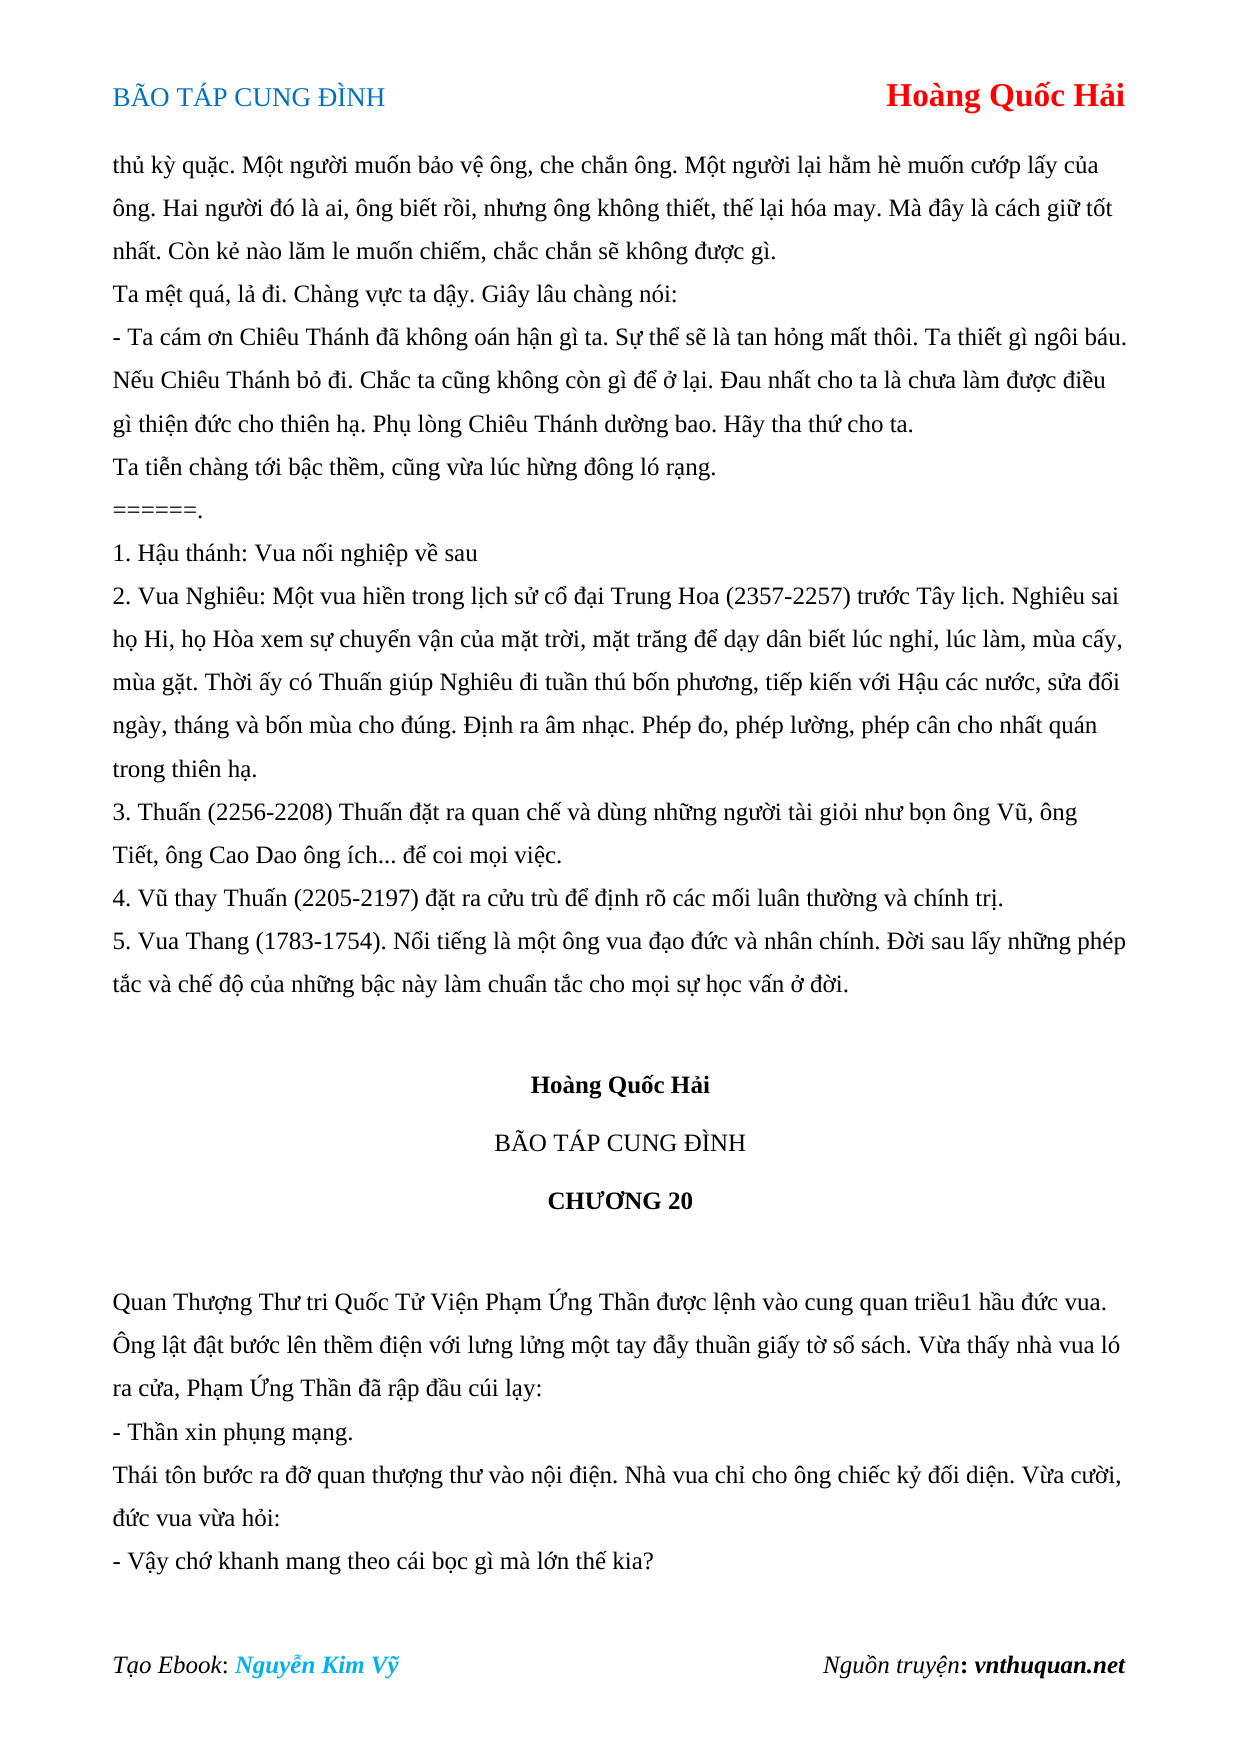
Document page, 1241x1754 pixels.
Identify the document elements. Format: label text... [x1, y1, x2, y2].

text CHƯƠNG 20 [112, 1186, 1128, 1215]
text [112, 1244, 1128, 1575]
text BÃO TÁP CUNG ĐÌNH [112, 1128, 1128, 1157]
text Hoàng Quốc Hải [112, 1070, 1128, 1099]
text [112, 150, 1128, 998]
